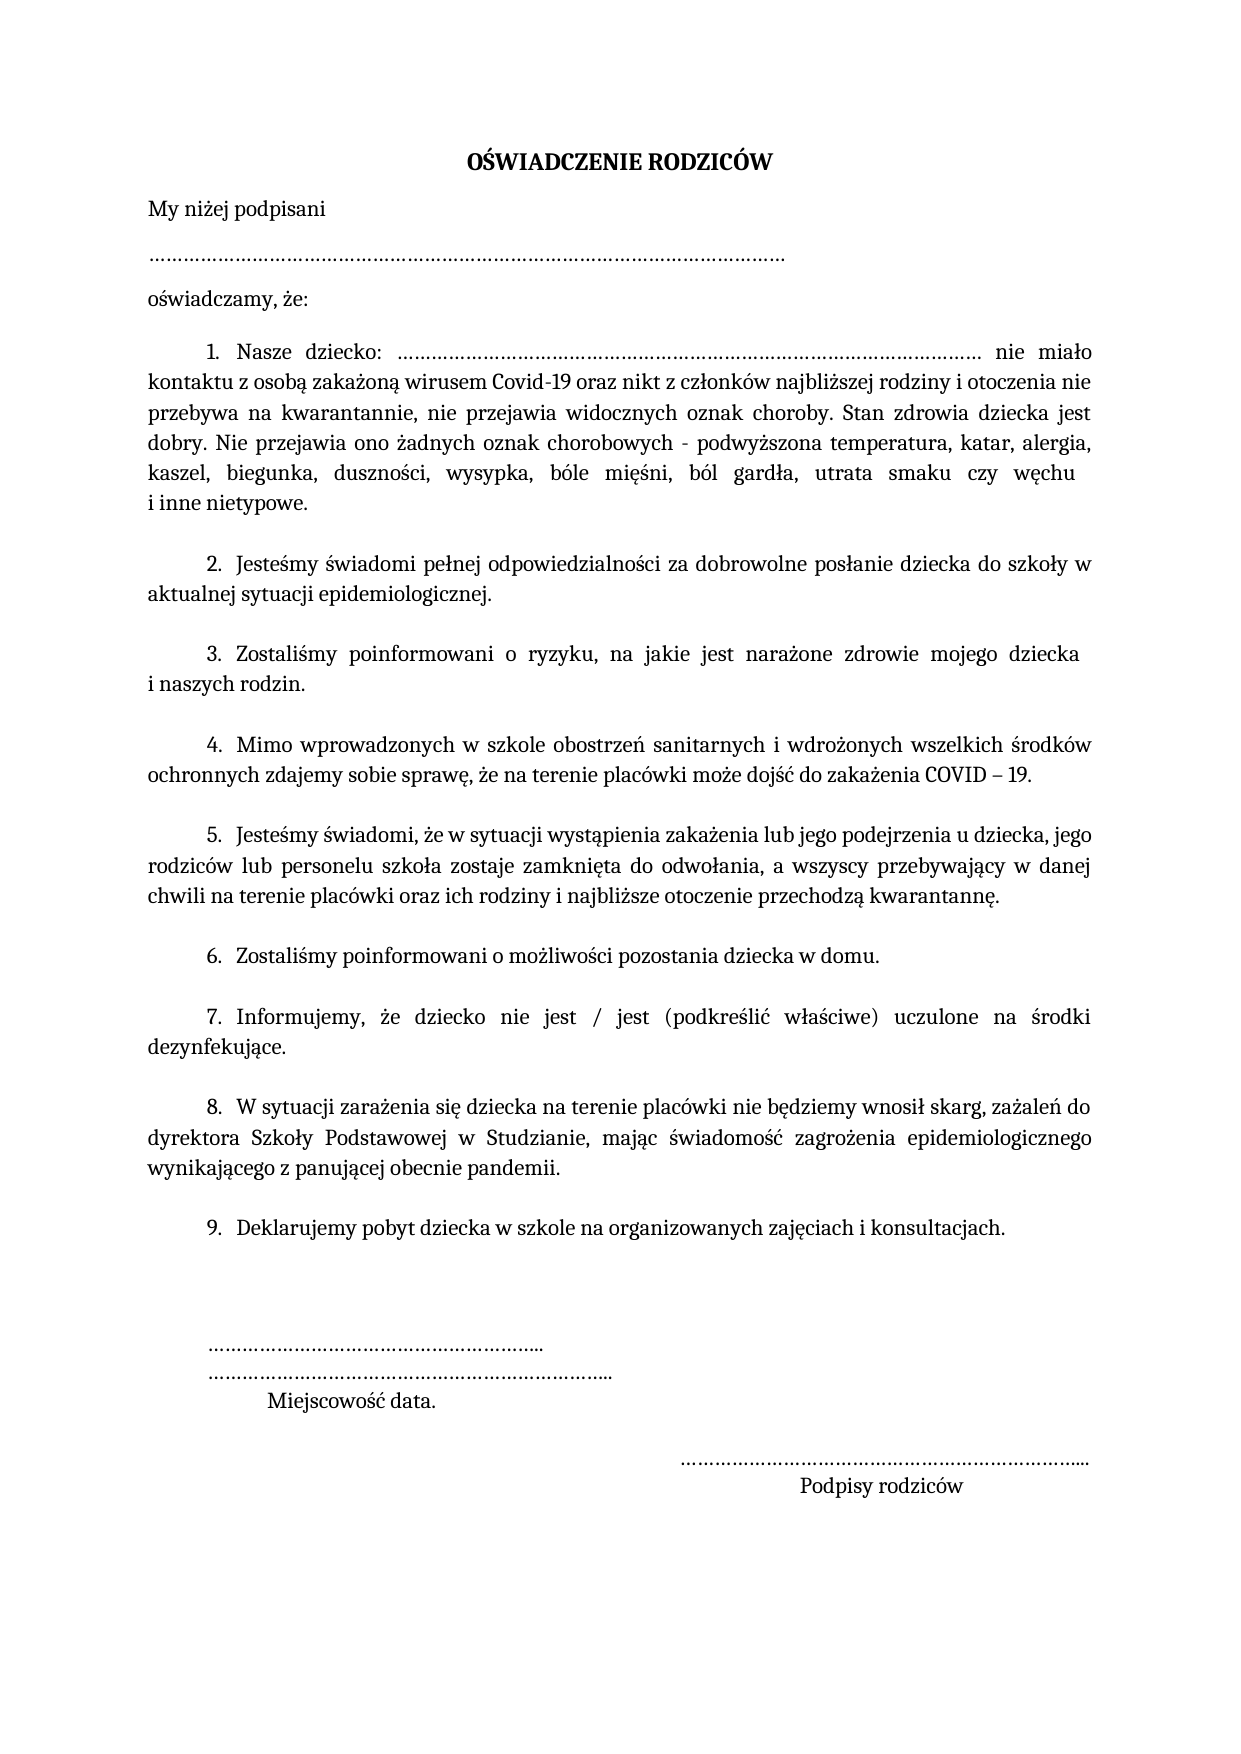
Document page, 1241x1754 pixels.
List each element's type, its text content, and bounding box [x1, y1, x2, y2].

list W sytuacji zarażenia się dziecka na terenie placówki nie będziemy wnosił skarg, zażaleń do dyrektora Szkoły Podstawowej w Studzianie, mając świadomość zagrożenia epidemiologicznego wynikającego z panującej obecnie pandemii. [148, 1094, 1093, 1181]
text OŚWIADCZENIE RODZICÓW [148, 148, 1093, 176]
list Mimo wprowadzonych w szkole obostrzeń sanitarnych i wdrożonych wszelkich środków ochronnych zdajemy sobie sprawę, że na terenie placówki może dojść do zakażenia COVID – 19. [148, 732, 1093, 788]
list Jesteśmy świadomi pełnej odpowiedzialności za dobrowolne posłanie dziecka do szkoły w aktualnej sytuacji epidemiologicznej. [148, 550, 1093, 607]
text oświadczamy, że: [148, 286, 1093, 312]
list Deklarujemy pobyt dziecka w szkole na organizowanych zajęciach i konsultacjach. [148, 1215, 1093, 1241]
text ………………………………………………………………………………………………… [148, 240, 1093, 267]
list Miejscowość data. [207, 1387, 1093, 1414]
list ……………………………………………………………... [207, 1444, 1093, 1471]
list Informujemy, że dziecko nie jest / jest (podkreślić właściwe) uczulone na środki dezynfekujące. [148, 1003, 1093, 1060]
list Zostaliśmy poinformowani o możliwości pozostania dziecka w domu. [148, 943, 1093, 969]
list Jesteśmy świadomi, że w sytuacji wystąpienia zakażenia lub jego podejrzenia u dziecka, jego rodziców lub personelu szkoła zostaje zamknięta do odwołania, a wszyscy przebywający w danej chwili na terenie placówki oraz ich rodziny i najbliższe otoczenie przechodzą kwarantannę. [148, 822, 1093, 909]
list Podpisy rodziców [207, 1473, 1093, 1499]
list Nasze dziecko: ………………………………………………………………………………………… nie miało kontaktu z osobą zakażoną wirusem Covid-19 oraz nikt z członków najbliższej rodziny i otoczenia nie przebywa na kwarantannie, nie przejawia widocznych oznak choroby. Stan zdrowia dziecka jest dobry. Nie przejawia ono żadnych oznak chorobowych - podwyższona temperatura, katar, alergia, kaszel, biegunka, duszności, wysypka, bóle mięśni, ból gardła, utrata smaku czy węchu i inne nietypowe. [148, 339, 1093, 516]
list ………………………………………………….. …………………………………………………………….. [207, 1331, 1093, 1385]
list Zostaliśmy poinformowani o ryzyku, na jakie jest narażone zdrowie mojego dziecka i naszych rodzin. [148, 641, 1093, 698]
text My niżej podpisani [148, 195, 1093, 222]
